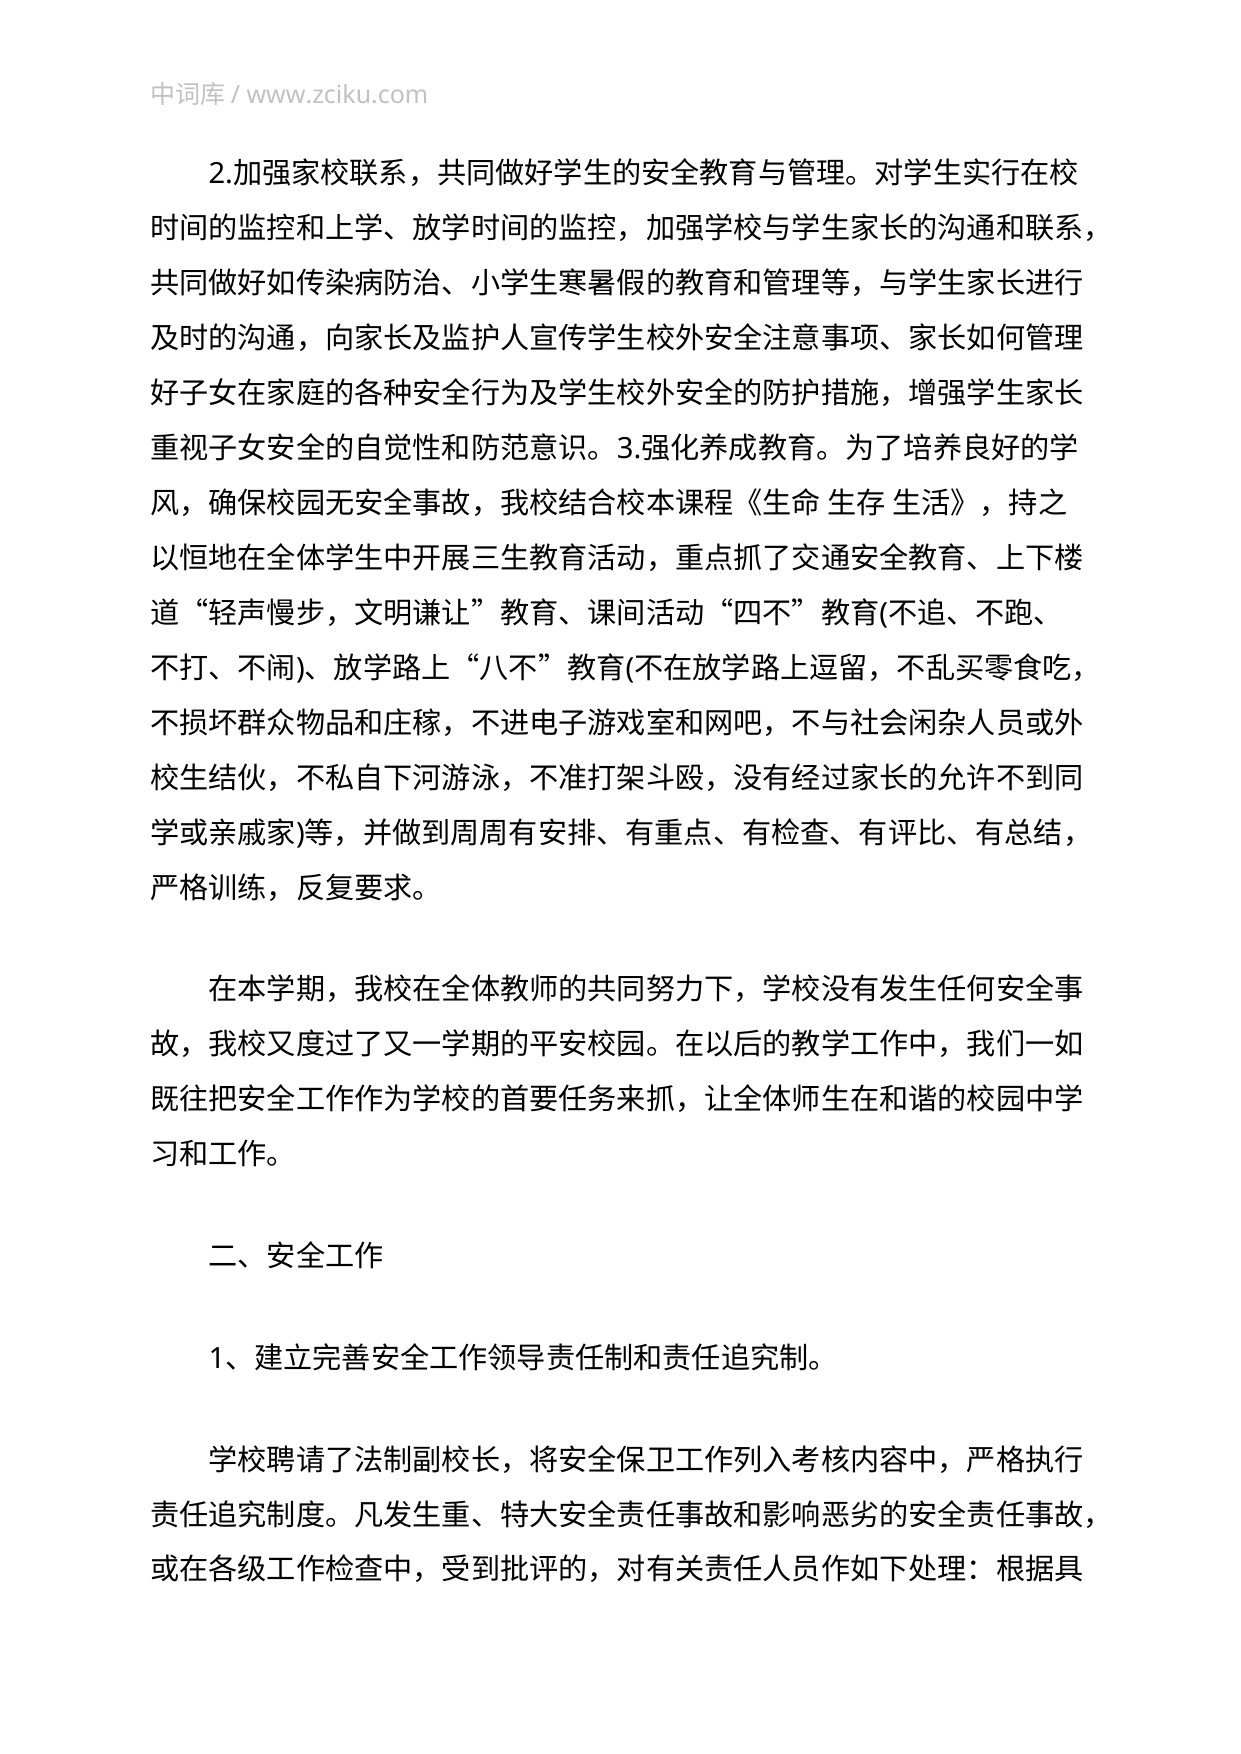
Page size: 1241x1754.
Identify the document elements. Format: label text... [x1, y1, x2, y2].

text 2.加强家校联系，共同做好学生的安全教育与管理。对学生实行在校时间的监控和上学、放学时间的监控，加强学校与学生家长的沟通和联系，共同做好如传染病防治、小学生寒暑假的教育和管理等，与学生家长进行及时的沟通，向家长及监护人宣传学生校外安全注意事项、家长如何管理好子女在家庭的各种安全行为及学生校外安全的防护措施，增强学生家长重视子女安全的自觉性和防范意识。3.强化养成教育。为了培养良好的学风，确保校园无安全事故，我校结合校本课程《生命 生存 生活》，持之以恒地在全体学生中开展三生教育活动，重点抓了交通安全教育、上下楼道“轻声慢步，文明谦让”教育、课间活动“四不”教育(不追、不跑、不打、不闹)、放学路上“八不”教育(不在放学路上逗留，不乱买零食吃，不损坏群众物品和庄稼，不进电子游戏室和网吧，不与社会闲杂人员或外校生结伙，不私自下河游泳，不准打架斗殴，没有经过家长的允许不到同学或亲戚家)等，并做到周周有安排、有重点、有检查、有评比、有总结，严格训练，反复要求。 [150, 150, 1090, 906]
text 在本学期，我校在全体教师的共同努力下，学校没有发生任何安全事故，我校又度过了又一学期的平安校园。在以后的教学工作中，我们一如既往把安全工作作为学校的首要任务来抓，让全体师生在和谐的校园中学习和工作。 [150, 966, 1090, 1173]
text 1、建立完善安全工作领导责任制和责任追究制。 [150, 1334, 1090, 1377]
text 二、安全工作 [150, 1232, 1090, 1275]
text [150, 1436, 1090, 1588]
